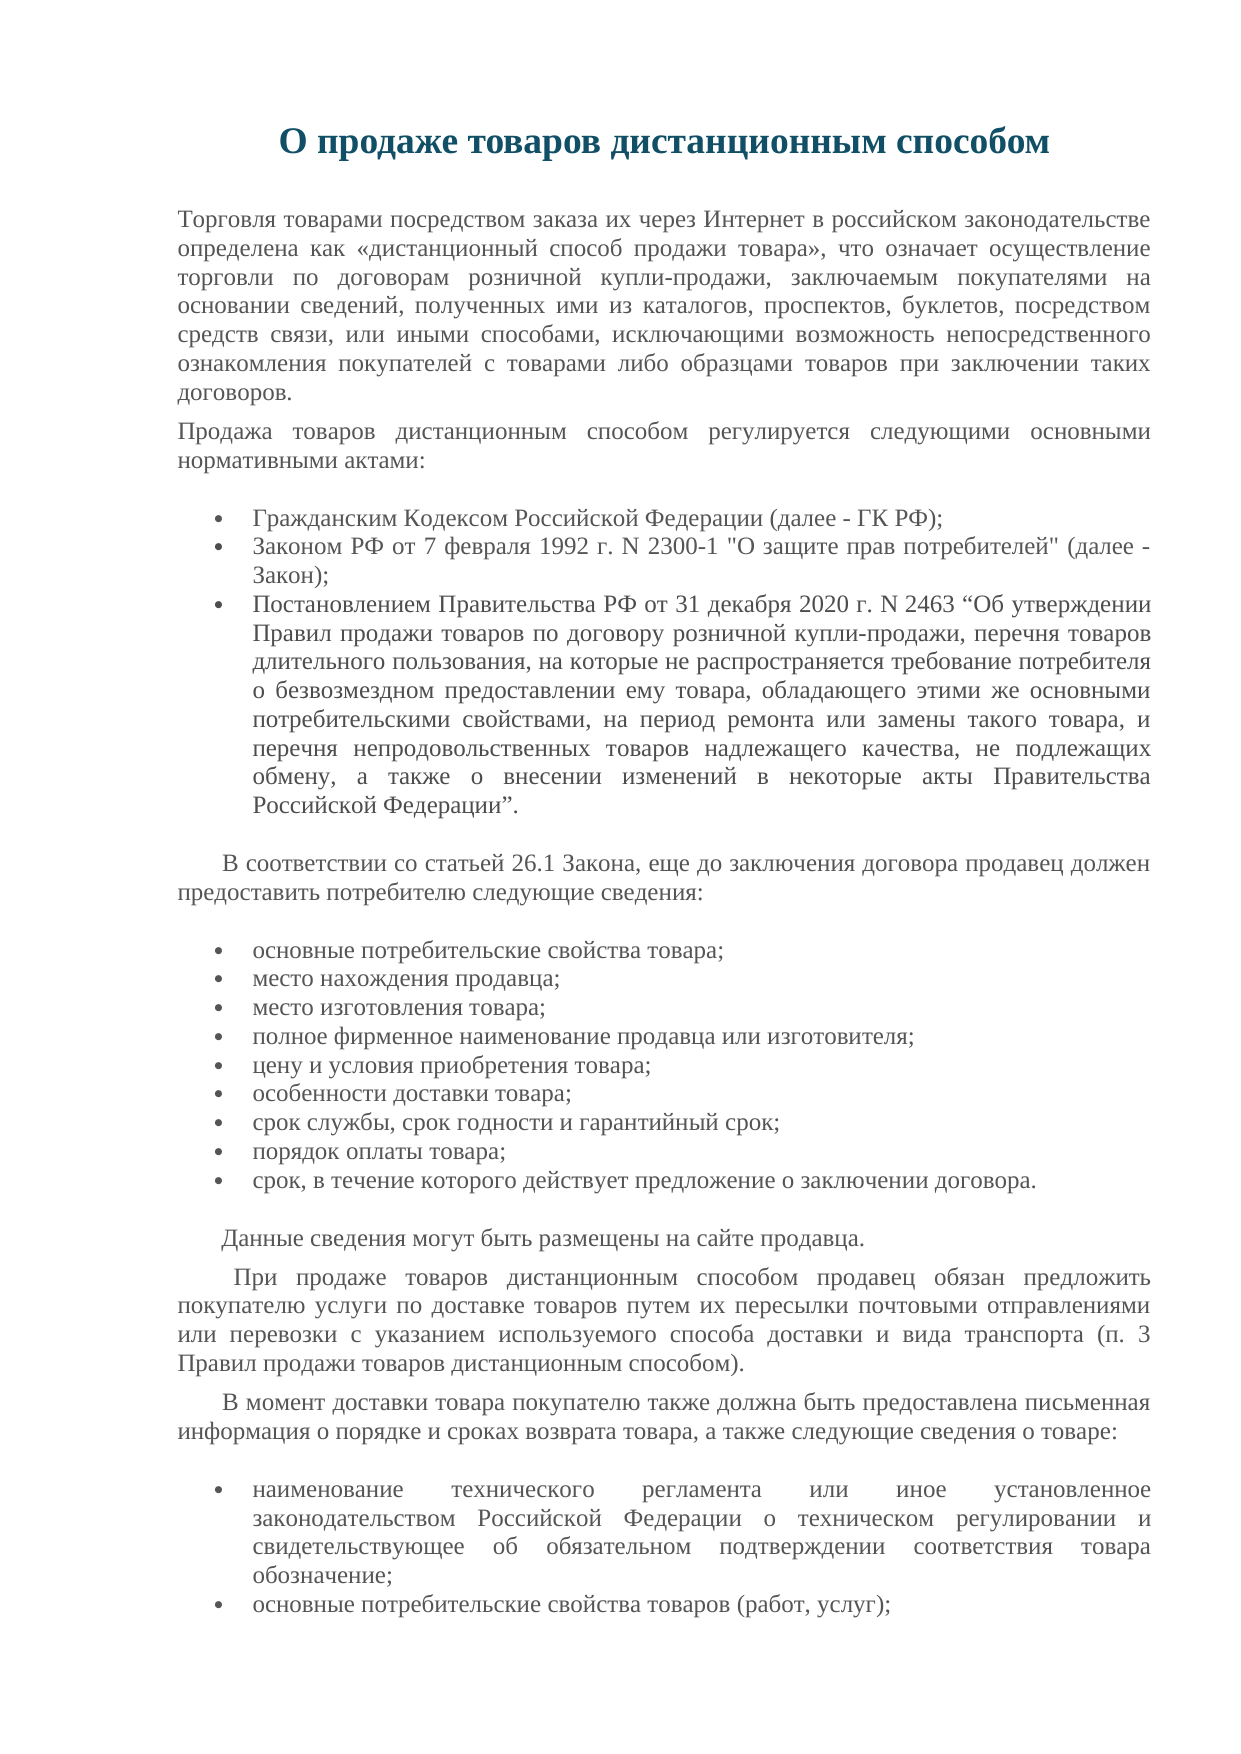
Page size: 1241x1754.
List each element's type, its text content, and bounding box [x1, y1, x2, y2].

text При продаже товаров дистанционным способом продавец обязан предложить покупателю услуги по доставке товаров путем их пересылки почтовыми отправлениями или перевозки с указанием используемого способа доставки и вида транспорта (п. 3 Правил продажи товаров дистанционным способом). [177, 1262, 1152, 1377]
list Постановлением Правительства РФ от 31 декабря 2020 г. N 2463 “Об утверждении Правил продажи товаров по договору розничной купли-продажи, перечня товаров длительного пользования, на которые не распространяется требование потребителя о безвозмездном предоставлении ему товара, обладающего этими же основными потребительскими свойствами, на период ремонта или замены такого товара, и перечня непродовольственных товаров надлежащего качества, не подлежащих обмену, а также о внесении изменений в некоторые акты Правительства Российской Федерации”. [215, 589, 1152, 819]
list срок, в течение которого действует предложение о заключении договора. [215, 1165, 1152, 1193]
text В соответствии со статьей 26.1 Закона, еще до заключения договора продавец должен предоставить потребителю следующие сведения: [177, 848, 1152, 906]
list особенности доставки товара; [215, 1078, 1152, 1107]
list наименование технического регламента или иное установленное законодательством Российской Федерации о техническом регулировании и свидетельствующее об обязательном подтверждении соответствия товара обозначение; [215, 1474, 1152, 1589]
list место нахождения продавца; [215, 963, 1152, 992]
list основные потребительские свойства товаров (работ, услуг); [215, 1589, 1152, 1618]
text Данные сведения могут быть размещены на сайте продавца. [177, 1223, 1152, 1251]
list цену и условия приобретения товара; [215, 1050, 1152, 1078]
list Гражданским Кодексом Российской Федерации (далее - ГК РФ); [215, 503, 1152, 531]
text Торговля товарами посредством заказа их через Интернет в российском законодательстве определена как «дистанционный способ продажи товара», что означает осуществление торговли по договорам розничной купли-продажи, заключаемым покупателями на основании сведений, полученных ими из каталогов, проспектов, буклетов, посредством средств связи, или иными способами, исключающими возможность непосредственного ознакомления покупателей с товарами либо образцами товаров при заключении таких договоров. [177, 204, 1152, 406]
list основные потребительские свойства товара; [215, 935, 1152, 963]
text О продаже товаров дистанционным способом [177, 118, 1152, 161]
list срок службы, срок годности и гарантийный срок; [215, 1107, 1152, 1136]
list порядок оплаты товара; [215, 1136, 1152, 1165]
text Продажа товаров дистанционным способом регулируется следующими основными нормативными актами: [177, 416, 1152, 473]
list место изготовления товара; [215, 992, 1152, 1021]
list Законом РФ от 7 февраля 1992 г. N 2300-1 "О защите прав потребителей" (далее - Закон); [215, 531, 1152, 589]
list полное фирменное наименование продавца или изготовителя; [215, 1021, 1152, 1050]
text В момент доставки товара покупателю также должна быть предоставлена письменная информация о порядке и сроках возврата товара, а также следующие сведения о товаре: [177, 1387, 1152, 1445]
